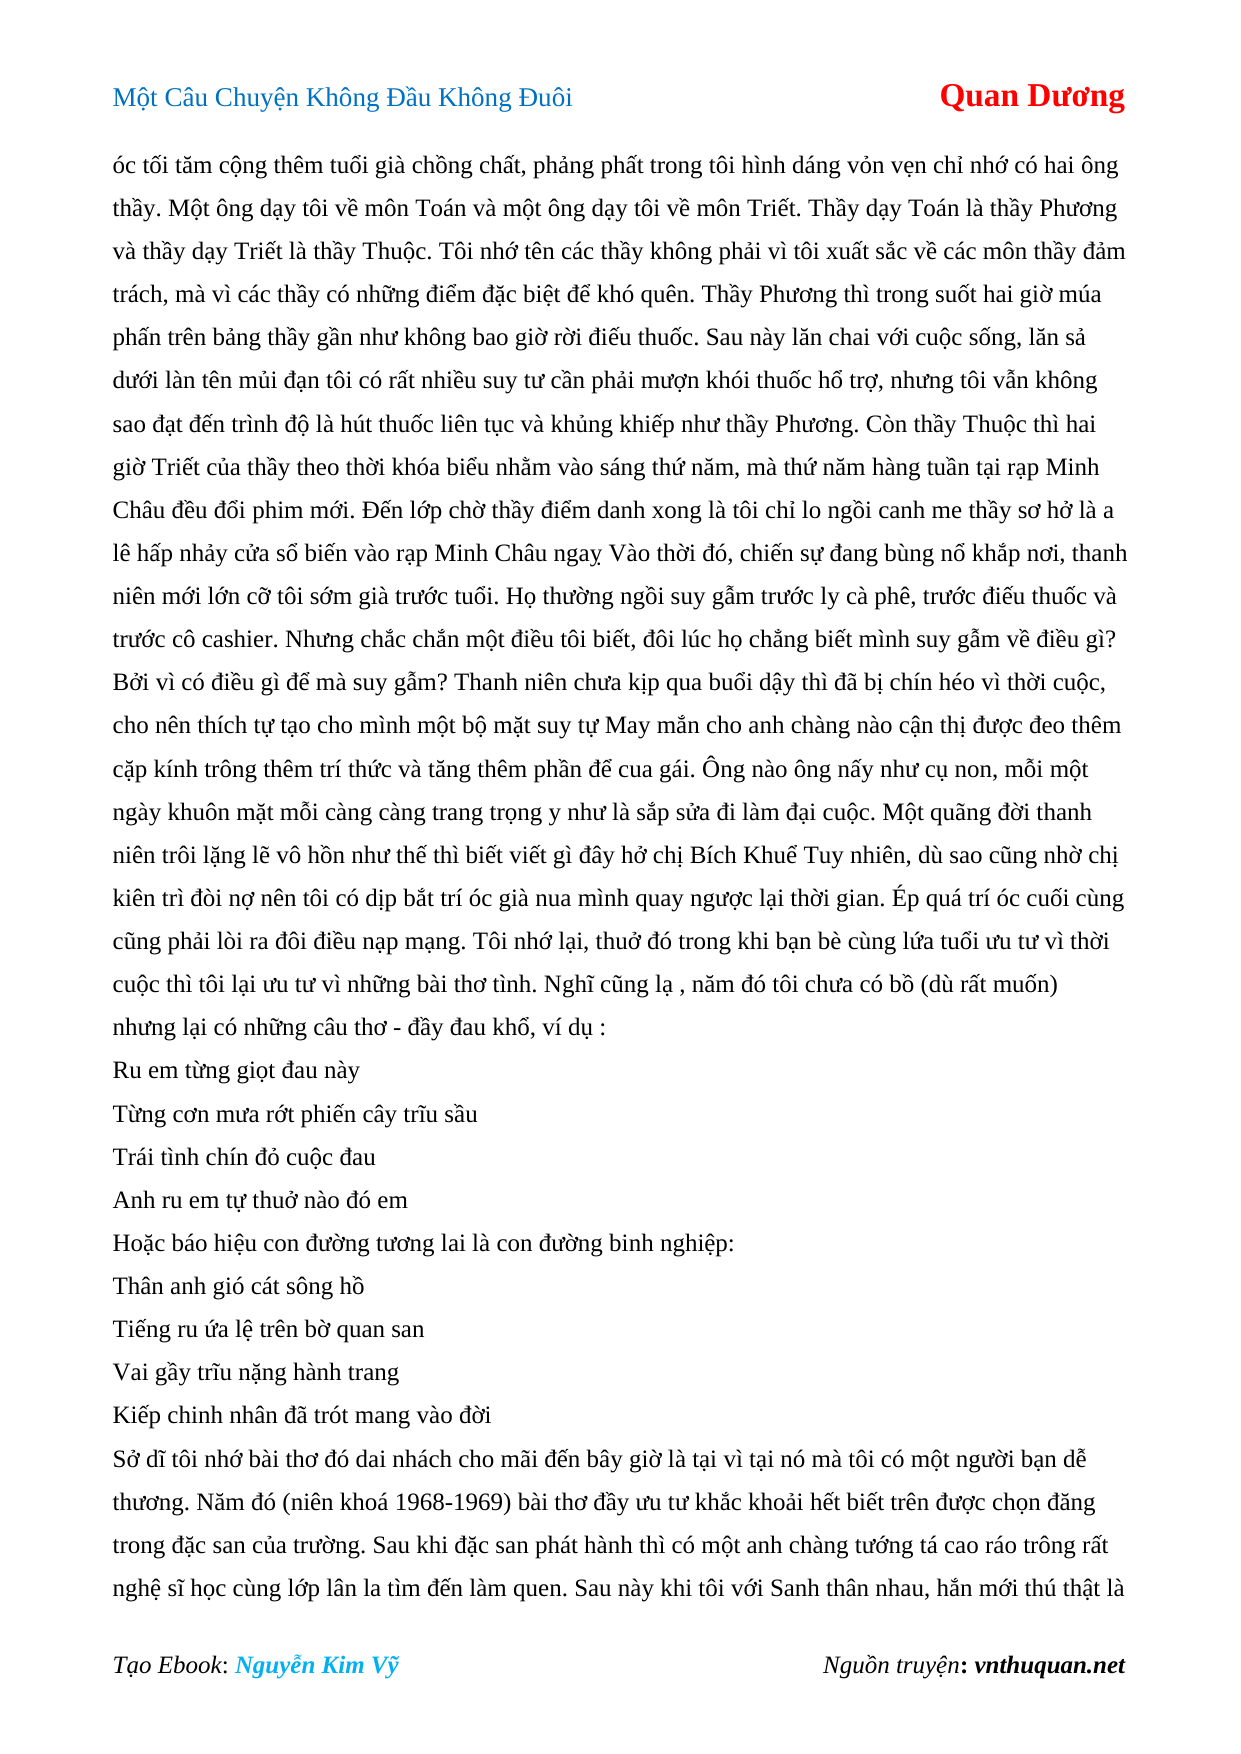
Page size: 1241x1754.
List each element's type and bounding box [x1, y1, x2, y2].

text [112, 150, 1128, 1602]
